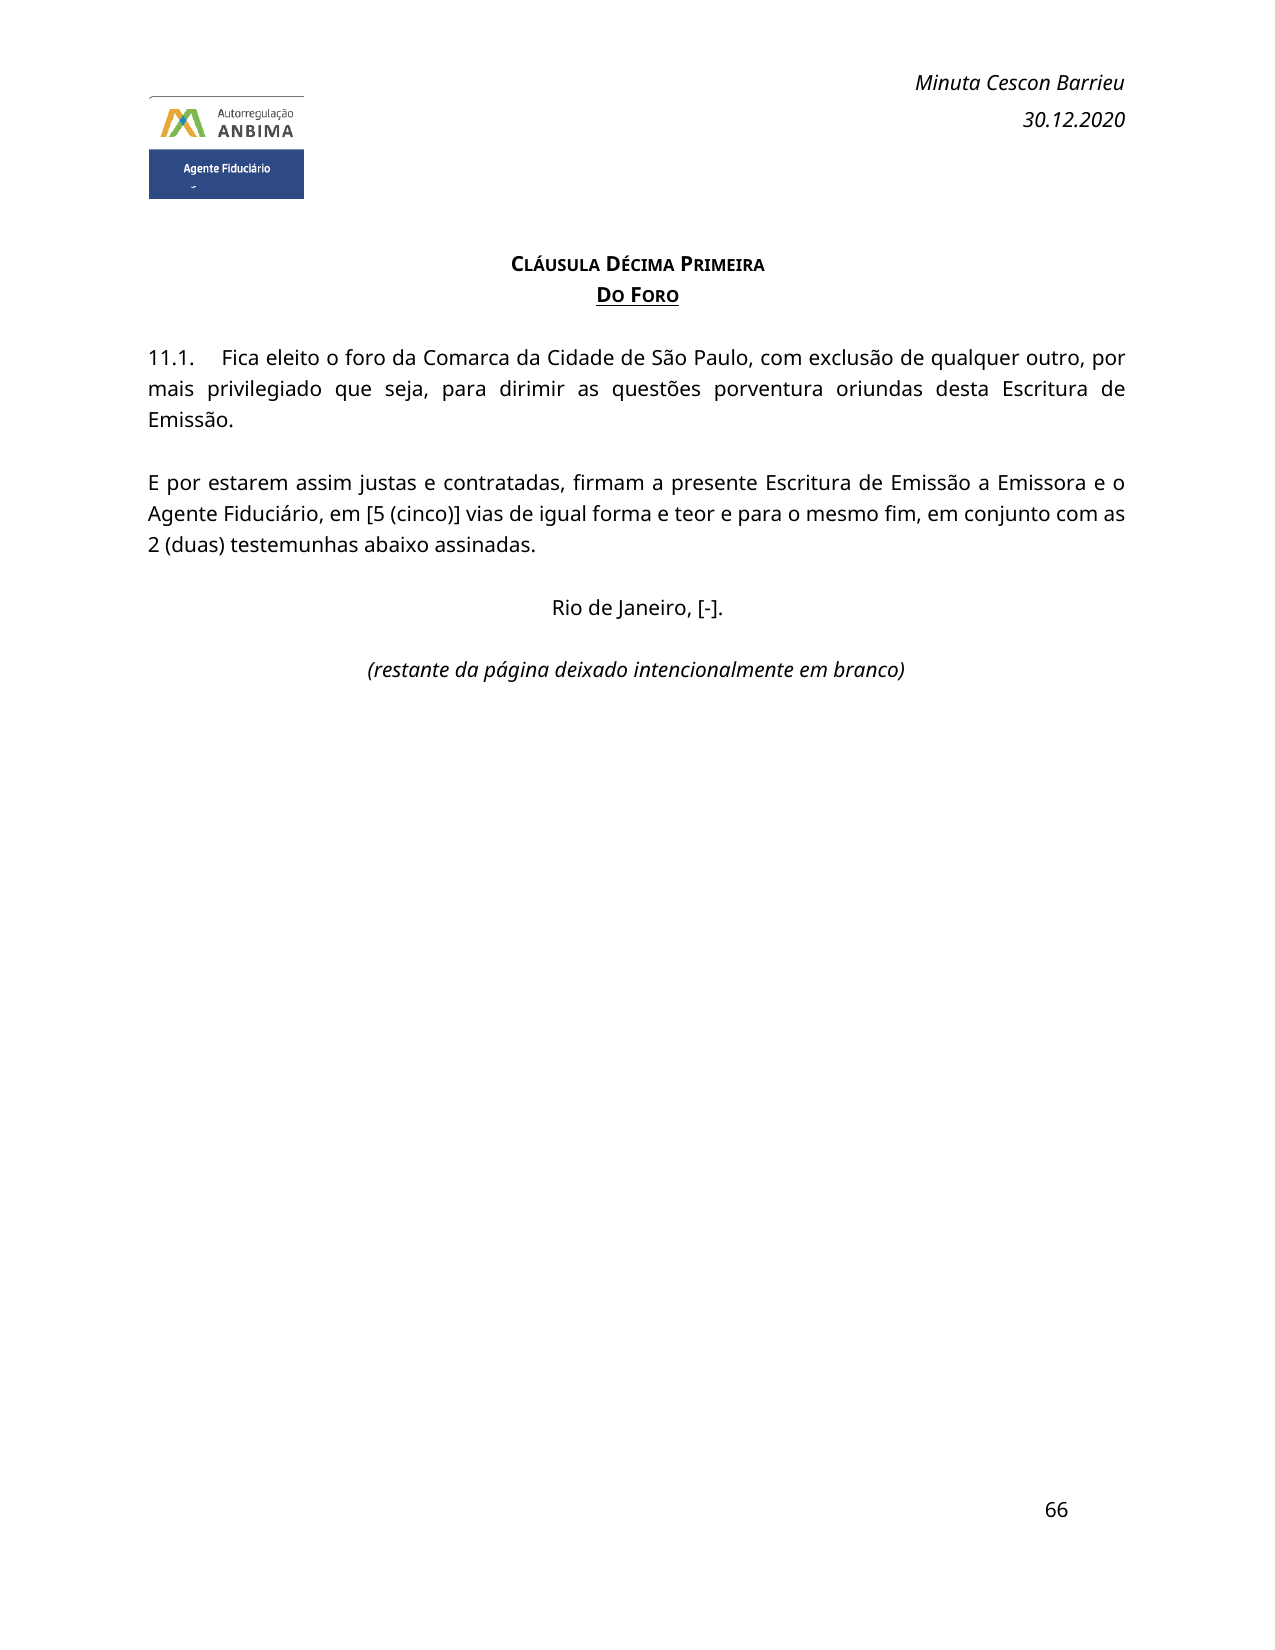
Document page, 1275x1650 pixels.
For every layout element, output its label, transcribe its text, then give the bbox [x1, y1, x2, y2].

subtitle Do Foro [148, 278, 1127, 309]
text E por estarem assim justas e contratadas, firmam a presente Escritura de Emissão a Emissora e o Agente Fiduciário, em [5 (cinco)] vias de igual forma e teor e para o mesmo fim, em conjunto com as 2 (duas) testemunhas abaixo assinadas. [148, 465, 1127, 559]
subtitle Cláusula Décima Primeira [148, 247, 1127, 278]
text Rio de Janeiro, [-]. [148, 590, 1127, 622]
text 11.1. Fica eleito o foro da Comarca da Cidade de São Paulo, com exclusão de qualquer outro, por mais privilegiado que seja, para dirimir as questões porventura oriundas desta Escritura de Emissão. [148, 340, 1127, 434]
picture [147, 96, 304, 198]
text (restante da página deixado intencionalmente em branco) [148, 653, 1127, 684]
